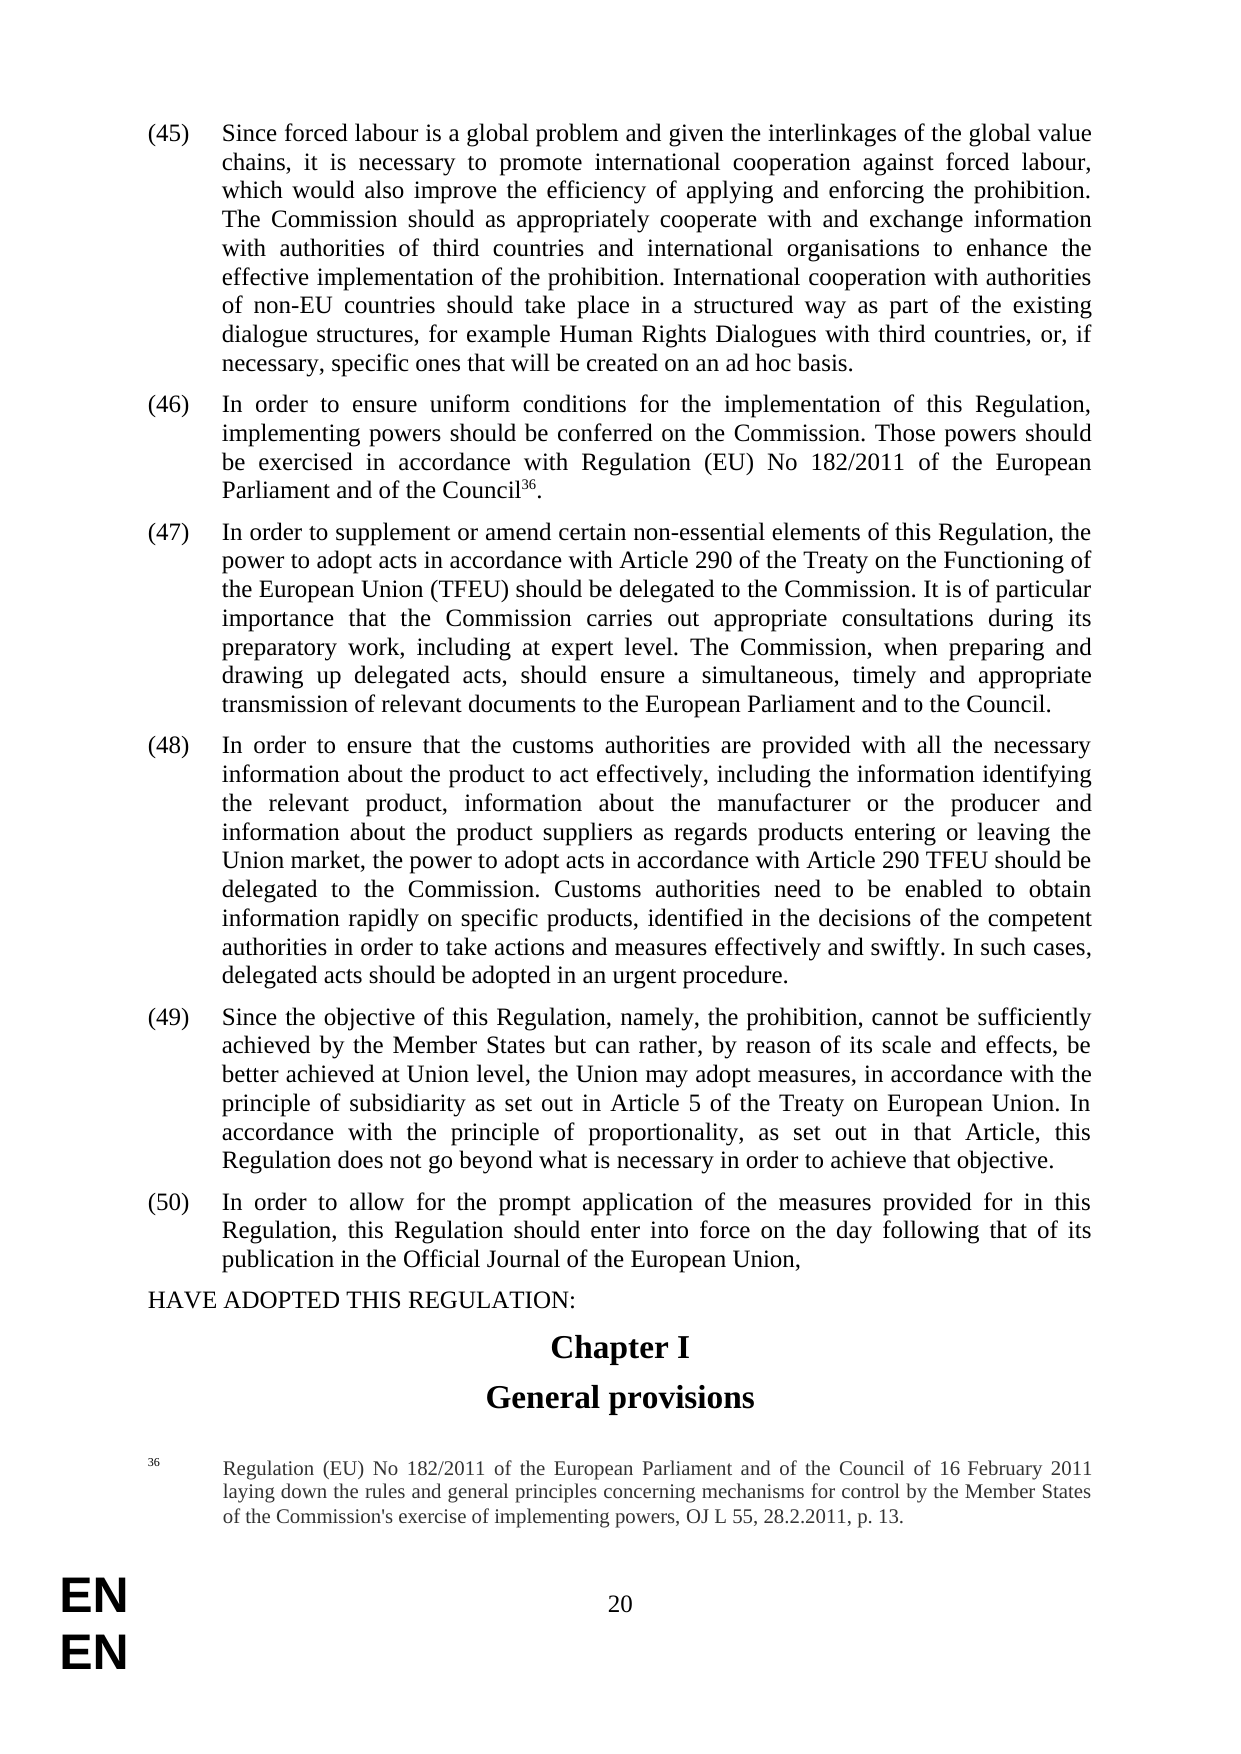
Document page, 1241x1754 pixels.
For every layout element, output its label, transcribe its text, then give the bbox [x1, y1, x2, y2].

text (45) Since forced labour is a global problem and given the interlinkages of the global value chains, it is necessary to promote international cooperation against forced labour, which would also improve the efficiency of applying and enforcing the prohibition. The Commission should as appropriately cooperate with and exchange information with authorities of third countries and international organisations to enhance the effective implementation of the prohibition. International cooperation with authorities of non-EU countries should take place in a structured way as part of the existing dialogue structures, for example Human Rights Dialogues with third countries, or, if necessary, specific ones that will be created on an ad hoc basis. [148, 118, 1092, 377]
text (46) In order to ensure uniform conditions for the implementation of this Regulation, implementing powers should be conferred on the Commission. Those powers should be exercised in accordance with Regulation (EU) No 182/2011 of the European Parliament and of the Council. [148, 389, 1092, 504]
text General provisions [148, 1378, 1092, 1416]
text HAVE ADOPTED THIS REGULATION: [148, 1286, 1092, 1314]
text (50) In order to allow for the prompt application of the measures provided for in this Regulation, this Regulation should enter into force on the day following that of its publication in the Official Journal of the European Union, [148, 1187, 1092, 1273]
text Chapter I [148, 1327, 1092, 1365]
text (49) Since the objective of this Regulation, namely, the prohibition, cannot be sufficiently achieved by the Member States but can rather, by reason of its scale and effects, be better achieved at Union level, the Union may adopt measures, in accordance with the principle of subsidiarity as set out in Article 5 of the Treaty on European Union. In accordance with the principle of proportionality, as set out in that Article, this Regulation does not go beyond what is necessary in order to achieve that objective. [148, 1002, 1092, 1174]
text (47) In order to supplement or amend certain non-essential elements of this Regulation, the power to adopt acts in accordance with Article 290 of the Treaty on the Functioning of the European Union (TFEU) should be delegated to the Commission. It is of particular importance that the Commission carries out appropriate consultations during its preparatory work, including at expert level. The Commission, when preparing and drawing up delegated acts, should ensure a simultaneous, timely and appropriate transmission of relevant documents to the European Parliament and to the Council. [148, 517, 1092, 718]
text (48) In order to ensure that the customs authorities are provided with all the necessary information about the product to act effectively, including the information identifying the relevant product, information about the manufacturer or the producer and information about the product suppliers as regards products entering or leaving the Union market, the power to adopt acts in accordance with Article 290 TFEU should be delegated to the Commission. Customs authorities need to be enabled to obtain information rapidly on specific products, identified in the decisions of the competent authorities in order to take actions and measures effectively and swiftly. In such cases, delegated acts should be adopted in an urgent procedure. [148, 731, 1092, 989]
